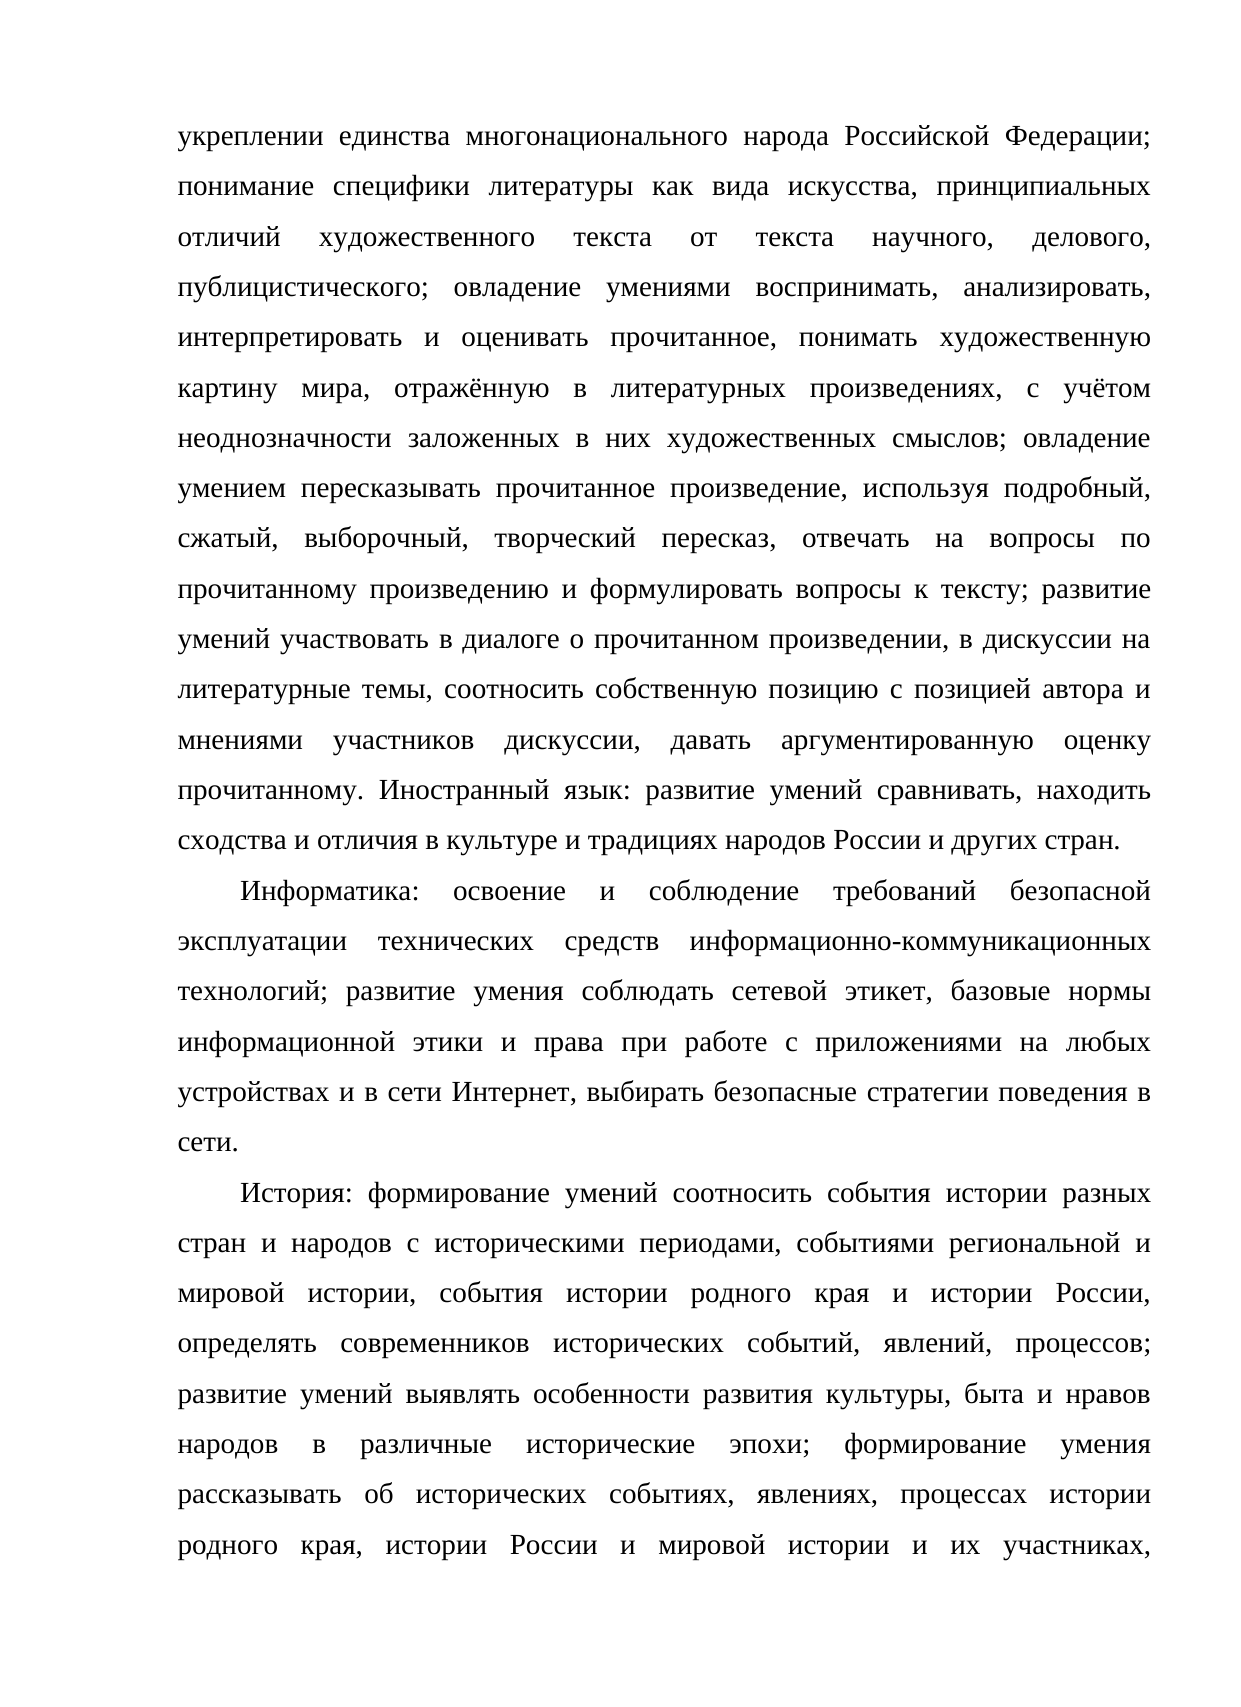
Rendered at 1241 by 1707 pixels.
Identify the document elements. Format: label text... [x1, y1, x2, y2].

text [177, 1175, 1152, 1560]
text Информатика: освоение и соблюдение требований безопасной эксплуатации технических средств информационно-коммуникационных технологий; развитие умения соблюдать сетевой этикет, базовые нормы информационной этики и права при работе с приложениями на любых устройствах и в сети Интернет, выбирать безопасные стратегии поведения в сети. [177, 873, 1152, 1158]
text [177, 118, 1152, 856]
